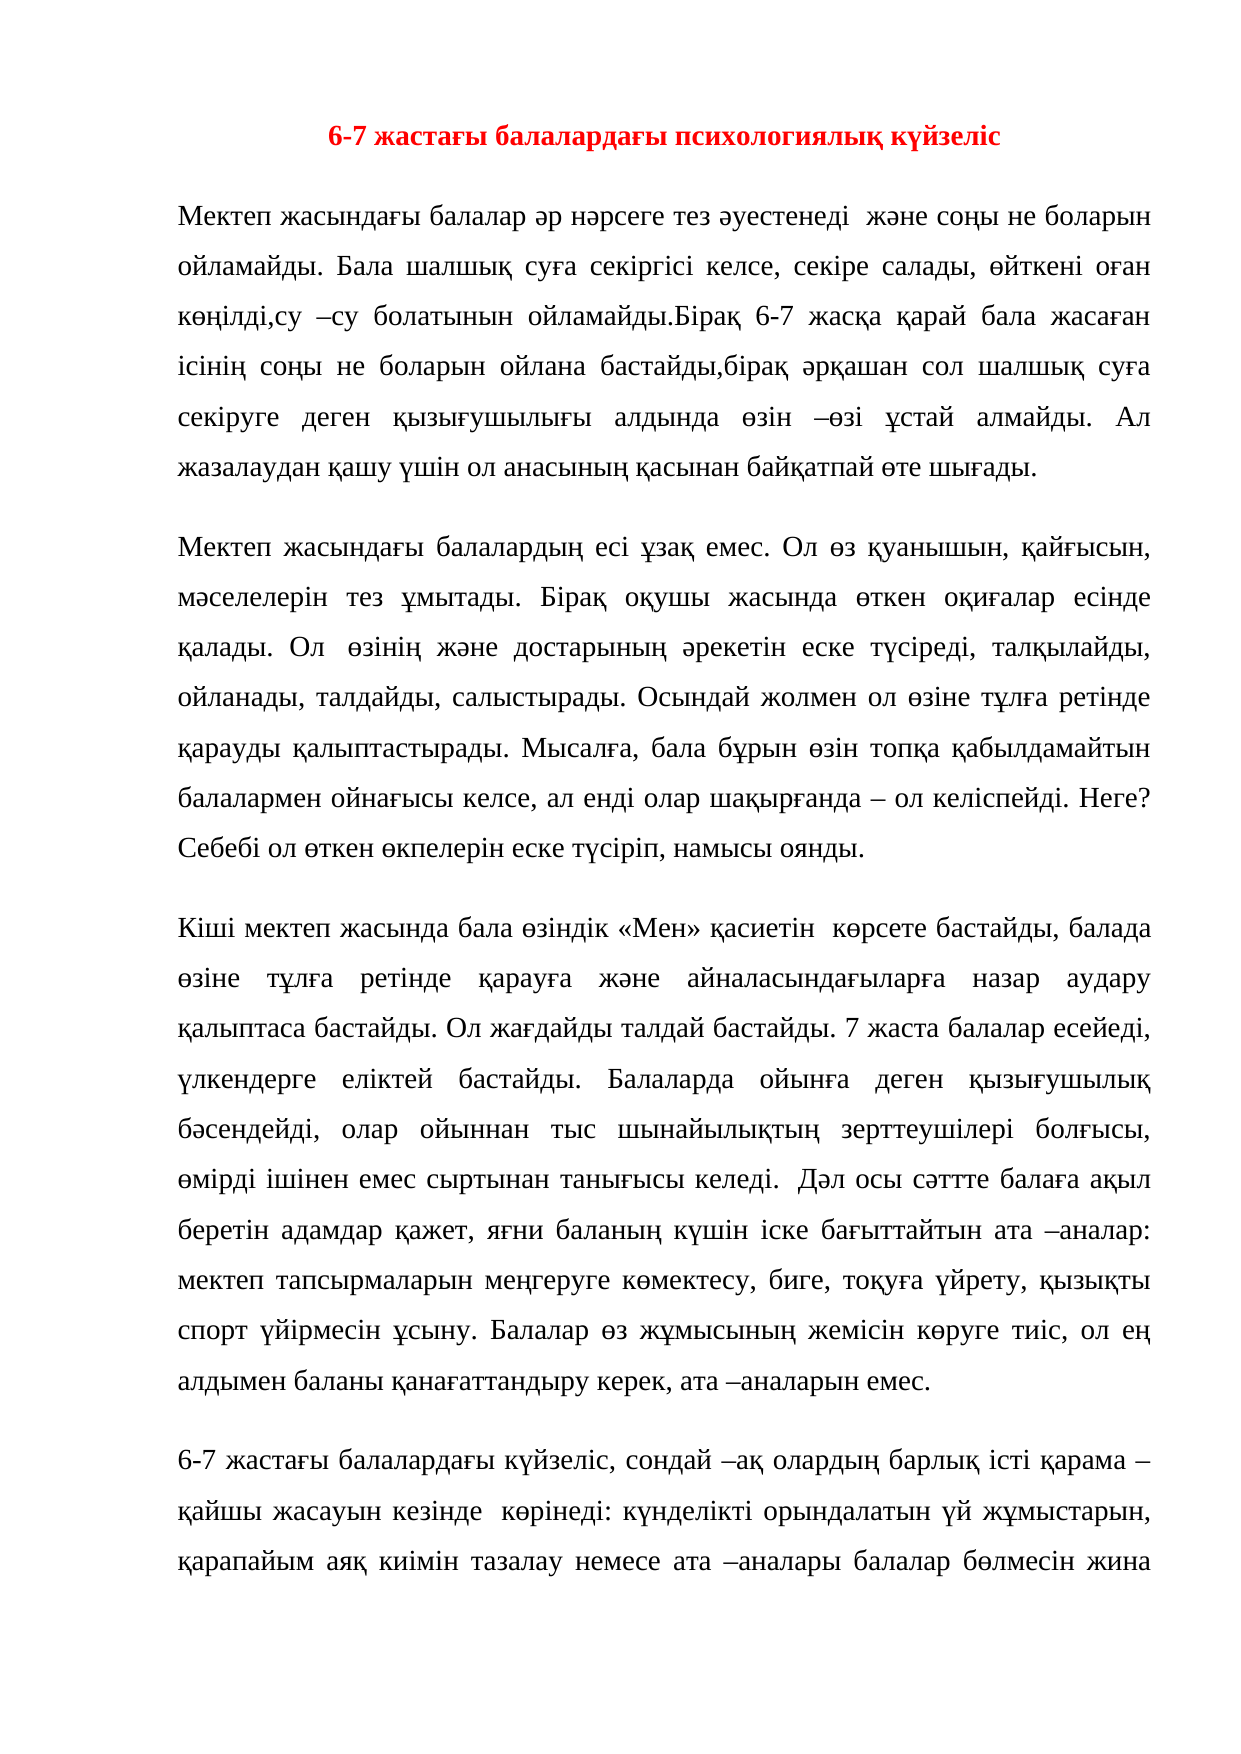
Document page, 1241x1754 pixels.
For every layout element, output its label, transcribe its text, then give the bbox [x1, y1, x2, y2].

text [177, 1442, 1152, 1576]
text 6-7 жастағы балалардағы психологиялық күйзеліс [177, 118, 1152, 152]
text Мектеп жасындағы балалардың есі ұзақ емес. Ол өз қуанышын, қайғысын, мәселелерін тез ұмытады. Бірақ оқушы жасында өткен оқиғалар есінде қалады. Ол өзінің және достарының әрекетін еске түсіреді, талқылайды, ойланады, талдайды, салыстырады. Осындай жолмен ол өзіне тұлға ретінде қарауды қалыптастырады. Мысалға, бала бұрын өзін топқа қабылдамайтын балалармен ойнағысы келсе, ал енді олар шақырғанда – ол келіспейді. Неге? Себебі ол өткен өкпелерін еске түсіріп, намысы оянды. [177, 529, 1152, 864]
text Мектеп жасындағы балалар әр нәрсеге тез әуестенеді және соңы не боларын ойламайды. Бала шалшық суға секіргісі келсе, секіре салады, өйткені оған көңілді,су –су болатынын ойламайды.Бірақ 6-7 жасқа қарай бала жасаған ісінің соңы не боларын ойлана бастайды,бірақ әрқашан сол шалшық суға секіруге деген қызығушылығы алдында өзін –өзі ұстай алмайды. Ал жазалаудан қашу үшін ол анасының қасынан байқатпай өте шығады. [177, 198, 1152, 483]
text Кіші мектеп жасында бала өзіндік «Мен» қасиетін көрсете бастайды, балада өзіне тұлға ретінде қарауға және айналасындағыларға назар аудару қалыптаса бастайды. Ол жағдайды талдай бастайды. 7 жаста балалар есейеді, үлкендерге еліктей бастайды. Балаларда ойынға деген қызығушылық бәсендейді, олар ойыннан тыс шынайылықтың зерттеушілері болғысы, өмірді ішінен емес сыртынан танығысы келеді. Дәл осы сәттте балаға ақыл беретін адамдар қажет, яғни баланың күшін іске бағыттайтын ата –аналар: мектеп тапсырмаларын меңгеруге көмектесу, биге, тоқуға үйрету, қызықты спорт үйірмесін ұсыну. Балалар өз жұмысының жемісін көруге тиіс, ол ең алдымен баланы қанағаттандыру керек, ата –аналарын емес. [177, 910, 1152, 1396]
